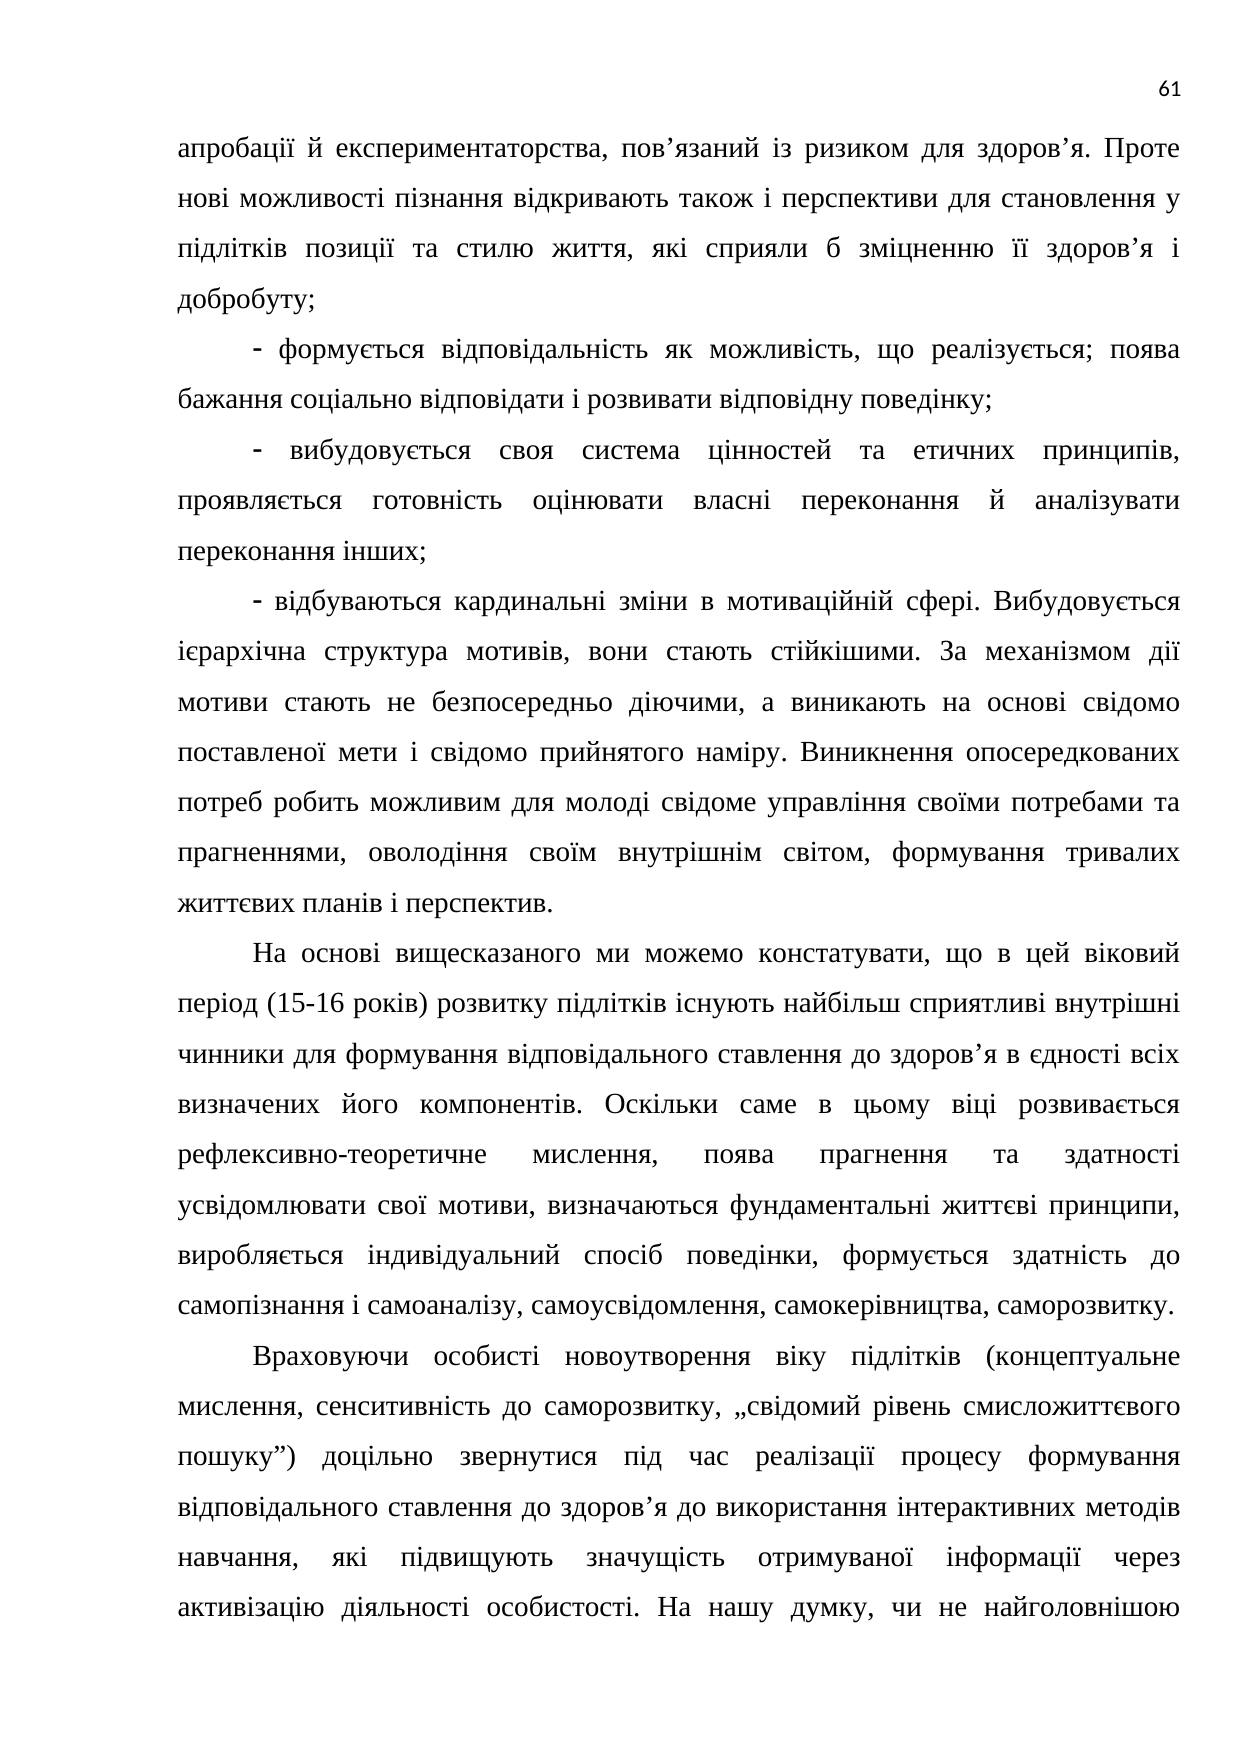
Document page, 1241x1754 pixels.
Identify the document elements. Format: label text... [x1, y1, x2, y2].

text На основі вищесказаного ми можемо констатувати, що в цей віковий період (15-16 років) розвитку підлітків існують найбільш сприятливі внутрішні чинники для формування відповідального ставлення до здоров’я в єдності всіх визначених його компонентів. Оскільки саме в цьому віці розвивається рефлексивно-теоретичне мислення, поява прагнення та здатності усвідомлювати свої мотиви, визначаються фундаментальні життєві принципи, виробляється індивідуальний спосіб поведінки, формується здатність до самопізнання і самоаналізу, самоусвідомлення, самокерівництва, саморозвитку. [177, 935, 1181, 1321]
text відбуваються кардинальні зміни в мотиваційній сфері. Вибудовується ієрархічна структура мотивів, вони стають стійкішими. За механізмом дії мотиви стають не безпосередньо діючими, а виникають на основі свідомо поставленої мети і свідомо прийнятого наміру. Виникнення опосередкованих потреб робить можливим для молоді свідоме управління своїми потребами та прагненнями, оволодіння своїм внутрішнім світом, формування тривалих життєвих планів і перспектив. [177, 583, 1181, 918]
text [177, 130, 1181, 314]
text формується відповідальність як можливість, що реалізується; поява бажання соціально відповідати і розвивати відповідну поведінку; [177, 331, 1181, 415]
text вибудовується своя система цінностей та етичних принципів, проявляється готовність оцінювати власні переконання й аналізувати переконання інших; [177, 432, 1181, 566]
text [177, 1338, 1181, 1623]
